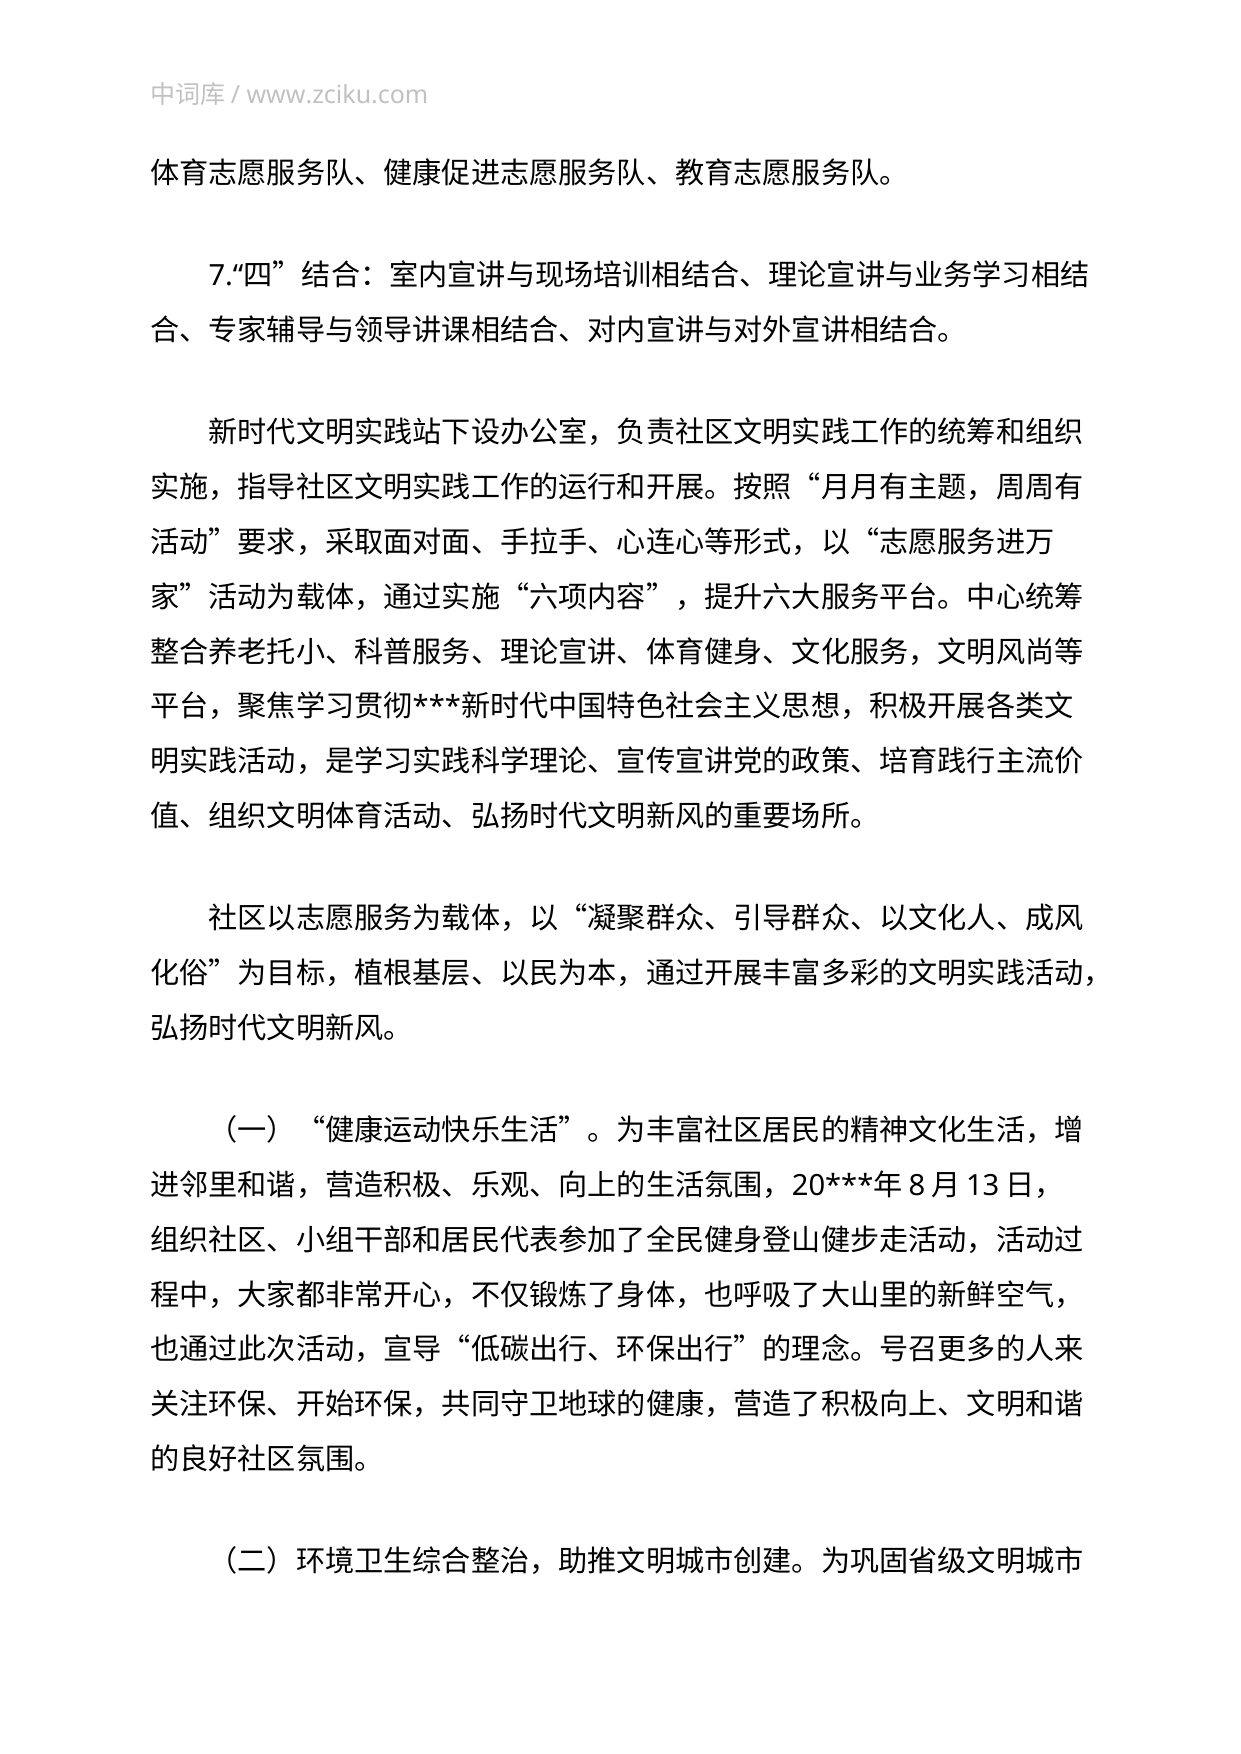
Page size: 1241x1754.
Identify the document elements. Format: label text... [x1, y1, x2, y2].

text 社区以志愿服务为载体，以“凝聚群众、引导群众、以文化人、成风化俗”为目标，植根基层、以民为本，通过开展丰富多彩的文明实践活动，弘扬时代文明新风。 [150, 895, 1090, 1047]
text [150, 1537, 1090, 1580]
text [150, 150, 1090, 192]
text （一）“健康运动快乐生活”。为丰富社区居民的精神文化生活，增进邻里和谐，营造积极、乐观、向上的生活氛围，20***年8月13日，组织社区、小组干部和居民代表参加了全民健身登山健步走活动，活动过程中，大家都非常开心，不仅锻炼了身体，也呼吸了大山里的新鲜空气，也通过此次活动，宣导“低碳出行、环保出行”的理念。号召更多的人来关注环保、开始环保，共同守卫地球的健康，营造了积极向上、文明和谐的良好社区氛围。 [150, 1106, 1090, 1478]
text 7.“四”结合：室内宣讲与现场培训相结合、理论宣讲与业务学习相结合、专家辅导与领导讲课相结合、对内宣讲与对外宣讲相结合。 [150, 252, 1090, 349]
text 新时代文明实践站下设办公室，负责社区文明实践工作的统筹和组织实施，指导社区文明实践工作的运行和开展。按照“月月有主题，周周有活动”要求，采取面对面、手拉手、心连心等形式，以“志愿服务进万家”活动为载体，通过实施“六项内容”，提升六大服务平台。中心统筹整合养老托小、科普服务、理论宣讲、体育健身、文化服务，文明风尚等平台，聚焦学习贯彻***新时代中国特色社会主义思想，积极开展各类文明实践活动，是学习实践科学理论、宣传宣讲党的政策、培育践行主流价值、组织文明体育活动、弘扬时代文明新风的重要场所。 [150, 408, 1090, 835]
